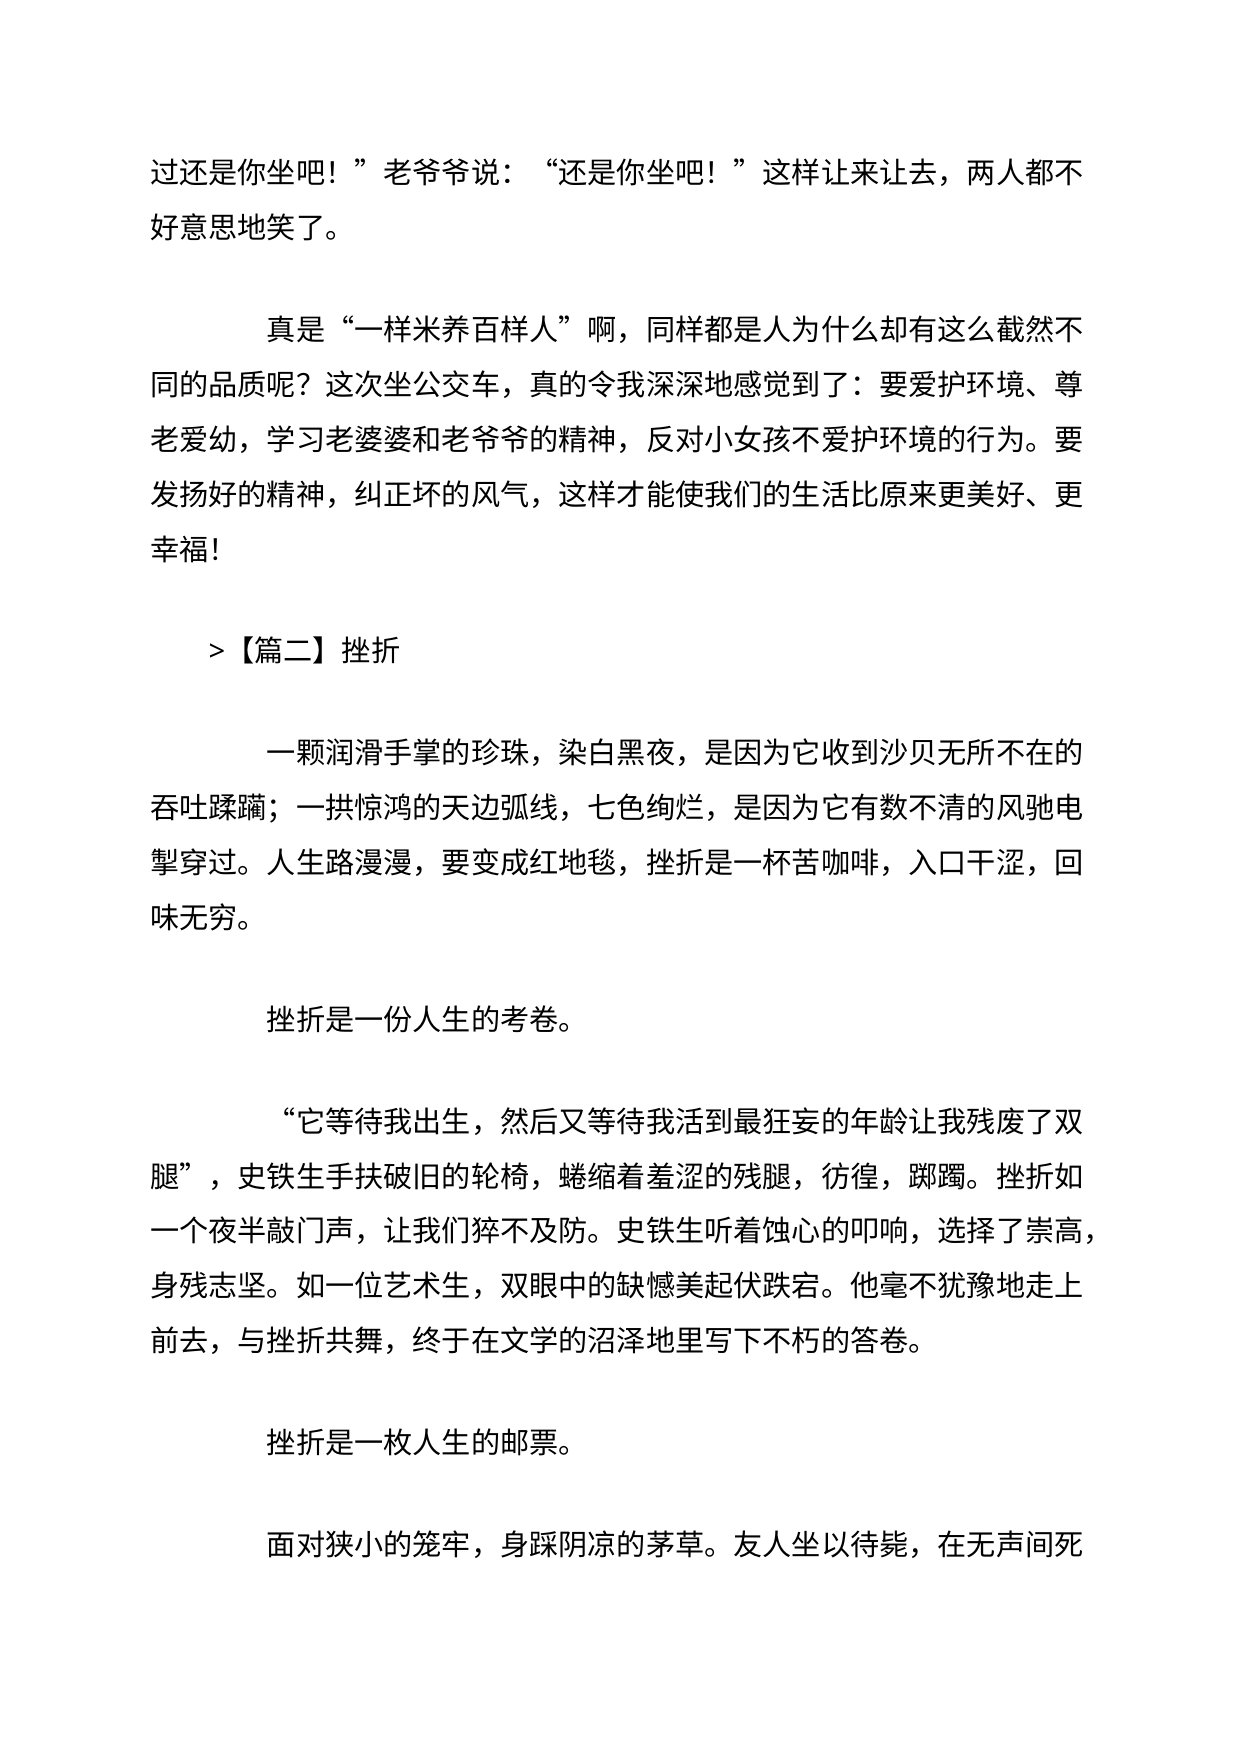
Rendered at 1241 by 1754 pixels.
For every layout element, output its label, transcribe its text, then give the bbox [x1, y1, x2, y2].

text 一颗润滑手掌的珍珠，染白黑夜，是因为它收到沙贝无所不在的吞吐蹂躏；一拱惊鸿的天边弧线，七色绚烂，是因为它有数不清的风驰电掣穿过。人生路漫漫，要变成红地毯，挫折是一杯苦咖啡，入口干涩，回味无穷。 [150, 730, 1090, 937]
text >【篇二】挫折 [150, 628, 1090, 670]
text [150, 150, 1090, 247]
text 挫折是一枚人生的邮票。 [150, 1419, 1090, 1462]
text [150, 1521, 1090, 1564]
text 挫折是一份人生的考卷。 [150, 996, 1090, 1039]
text 真是“一样米养百样人”啊，同样都是人为什么却有这么截然不同的品质呢？这次坐公交车，真的令我深深地感觉到了：要爱护环境、尊老爱幼，学习老婆婆和老爷爷的精神，反对小女孩不爱护环境的行为。要发扬好的精神，纠正坏的风气，这样才能使我们的生活比原来更美好、更幸福！ [150, 307, 1090, 568]
text “它等待我出生，然后又等待我活到最狂妄的年龄让我残废了双腿”，史铁生手扶破旧的轮椅，蜷缩着羞涩的残腿，彷徨，踯躅。挫折如一个夜半敲门声，让我们猝不及防。史铁生听着蚀心的叩响，选择了崇高，身残志坚。如一位艺术生，双眼中的缺憾美起伏跌宕。他毫不犹豫地走上前去，与挫折共舞，终于在文学的沼泽地里写下不朽的答卷。 [150, 1098, 1090, 1360]
